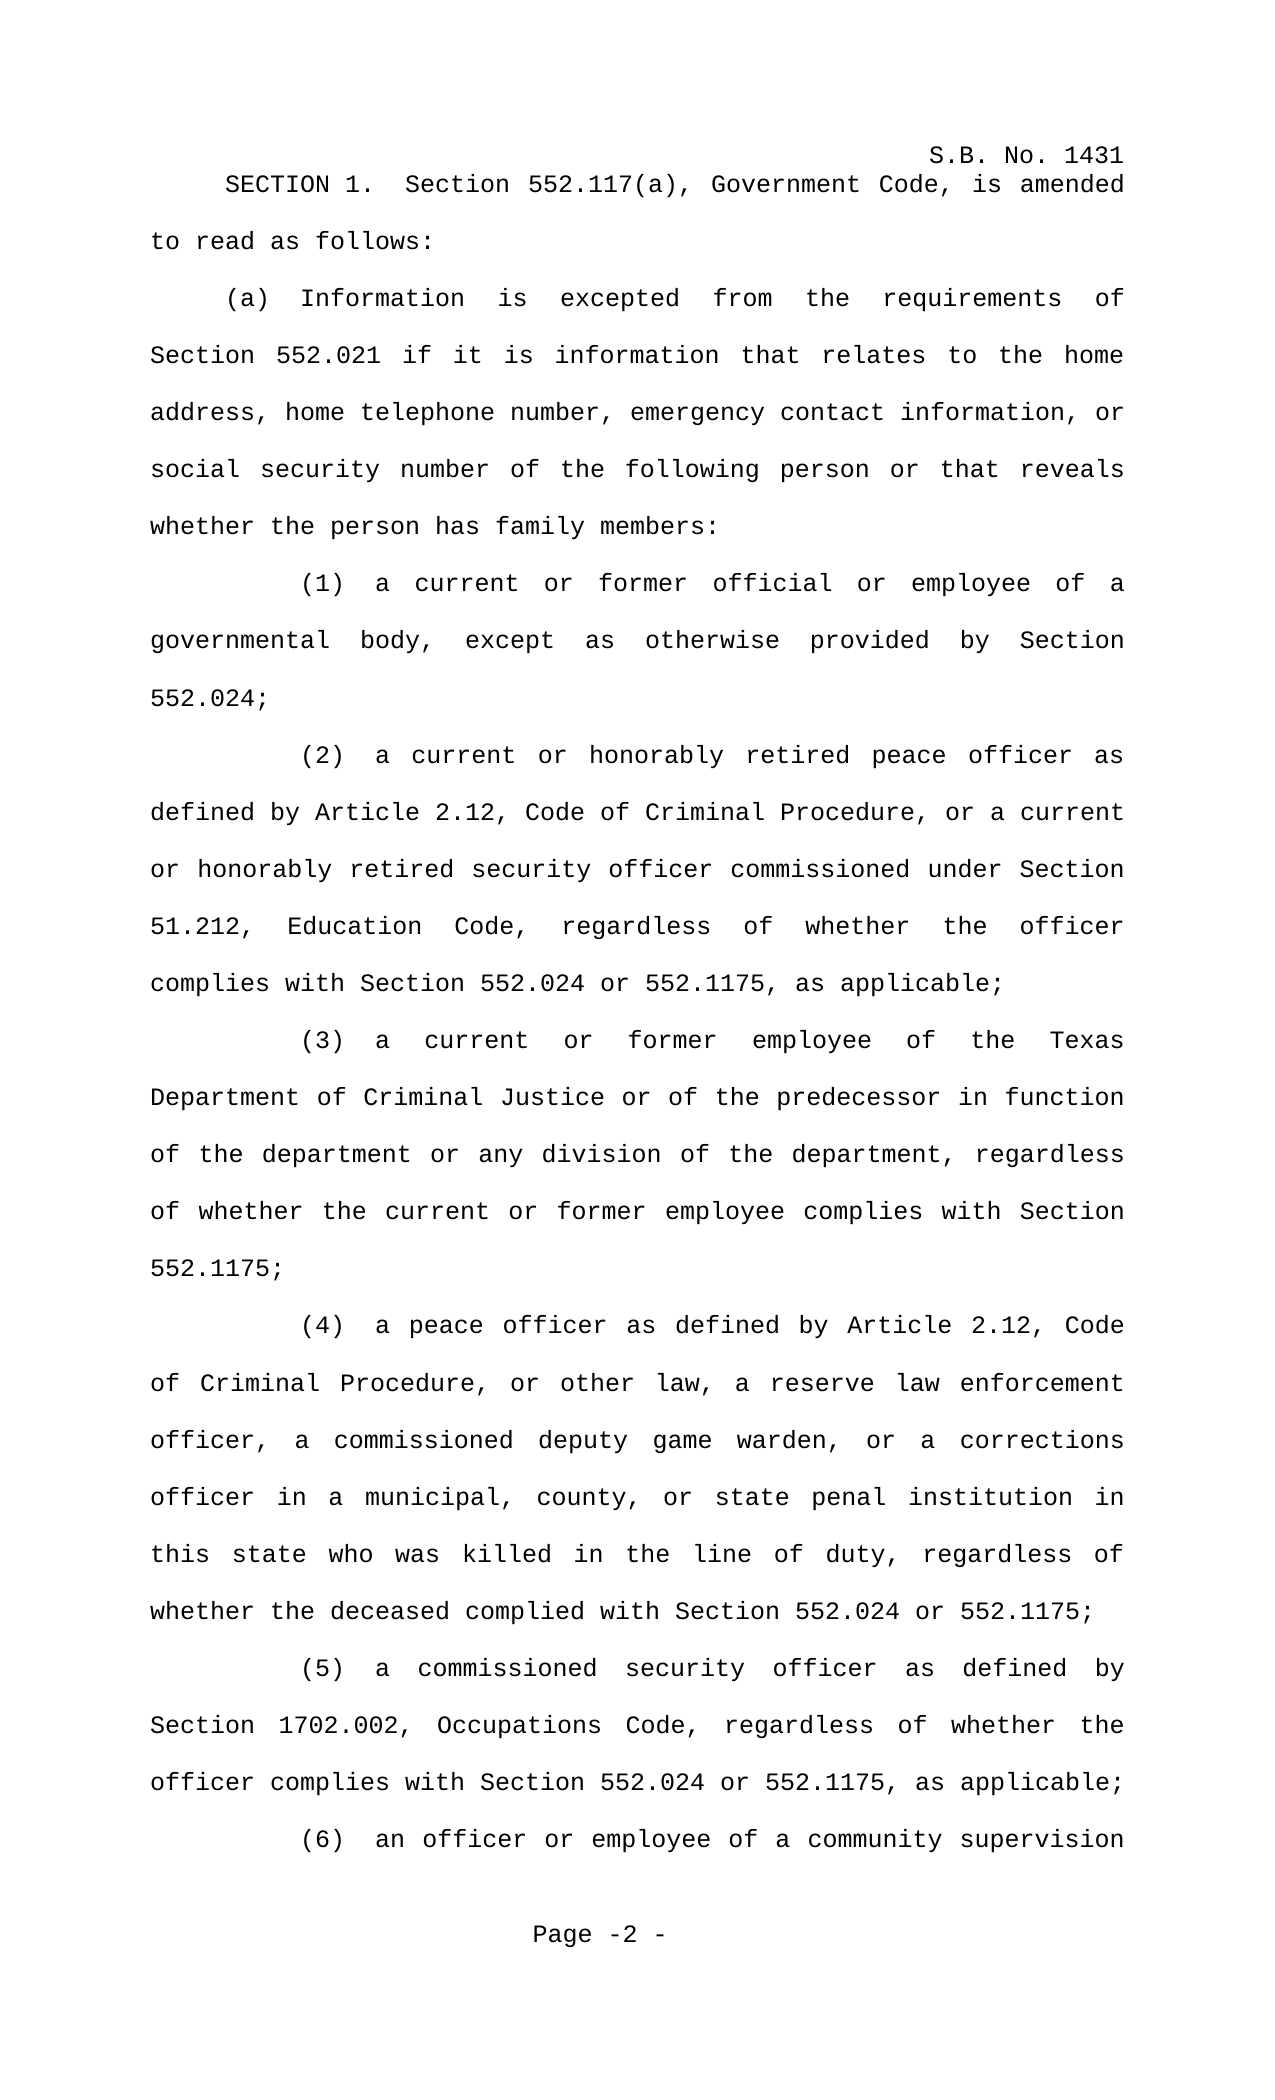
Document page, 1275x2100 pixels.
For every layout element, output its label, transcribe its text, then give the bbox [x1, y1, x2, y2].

text SECTION 1. Section 552.117(a), Government Code, is amended to read as follows: [150, 171, 1125, 257]
text (1) a current or former official or employee of a governmental body, except as otherwise provided by Section 552.024; [150, 571, 1125, 713]
text (3) a current or former employee of the Texas Department of Criminal Justice or of the predecessor in function of the department or any division of the department, regardless of whether the current or former employee complies with Section 552.1175; [150, 1027, 1125, 1284]
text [150, 1827, 1125, 1855]
text (2) a current or honorably retired peace officer as defined by Article 2.12, Code of Criminal Procedure, or a current or honorably retired security officer commissioned under Section 51.212, Education Code, regardless of whether the officer complies with Section 552.024 or 552.1175, as applicable; [150, 742, 1125, 999]
text (5) a commissioned security officer as defined by Section 1702.002, Occupations Code, regardless of whether the officer complies with Section 552.024 or 552.1175, as applicable; [150, 1655, 1125, 1798]
text (a) Information is excepted from the requirements of Section 552.021 if it is information that relates to the home address, home telephone number, emergency contact information, or social security number of the following person or that reveals whether the person has family members: [150, 285, 1125, 542]
text (4) a peace officer as defined by Article 2.12, Code of Criminal Procedure, or other law, a reserve law enforcement officer, a commissioned deputy game warden, or a corrections officer in a municipal, county, or state penal institution in this state who was killed in the line of duty, regardless of whether the deceased complied with Section 552.024 or 552.1175; [150, 1313, 1125, 1627]
